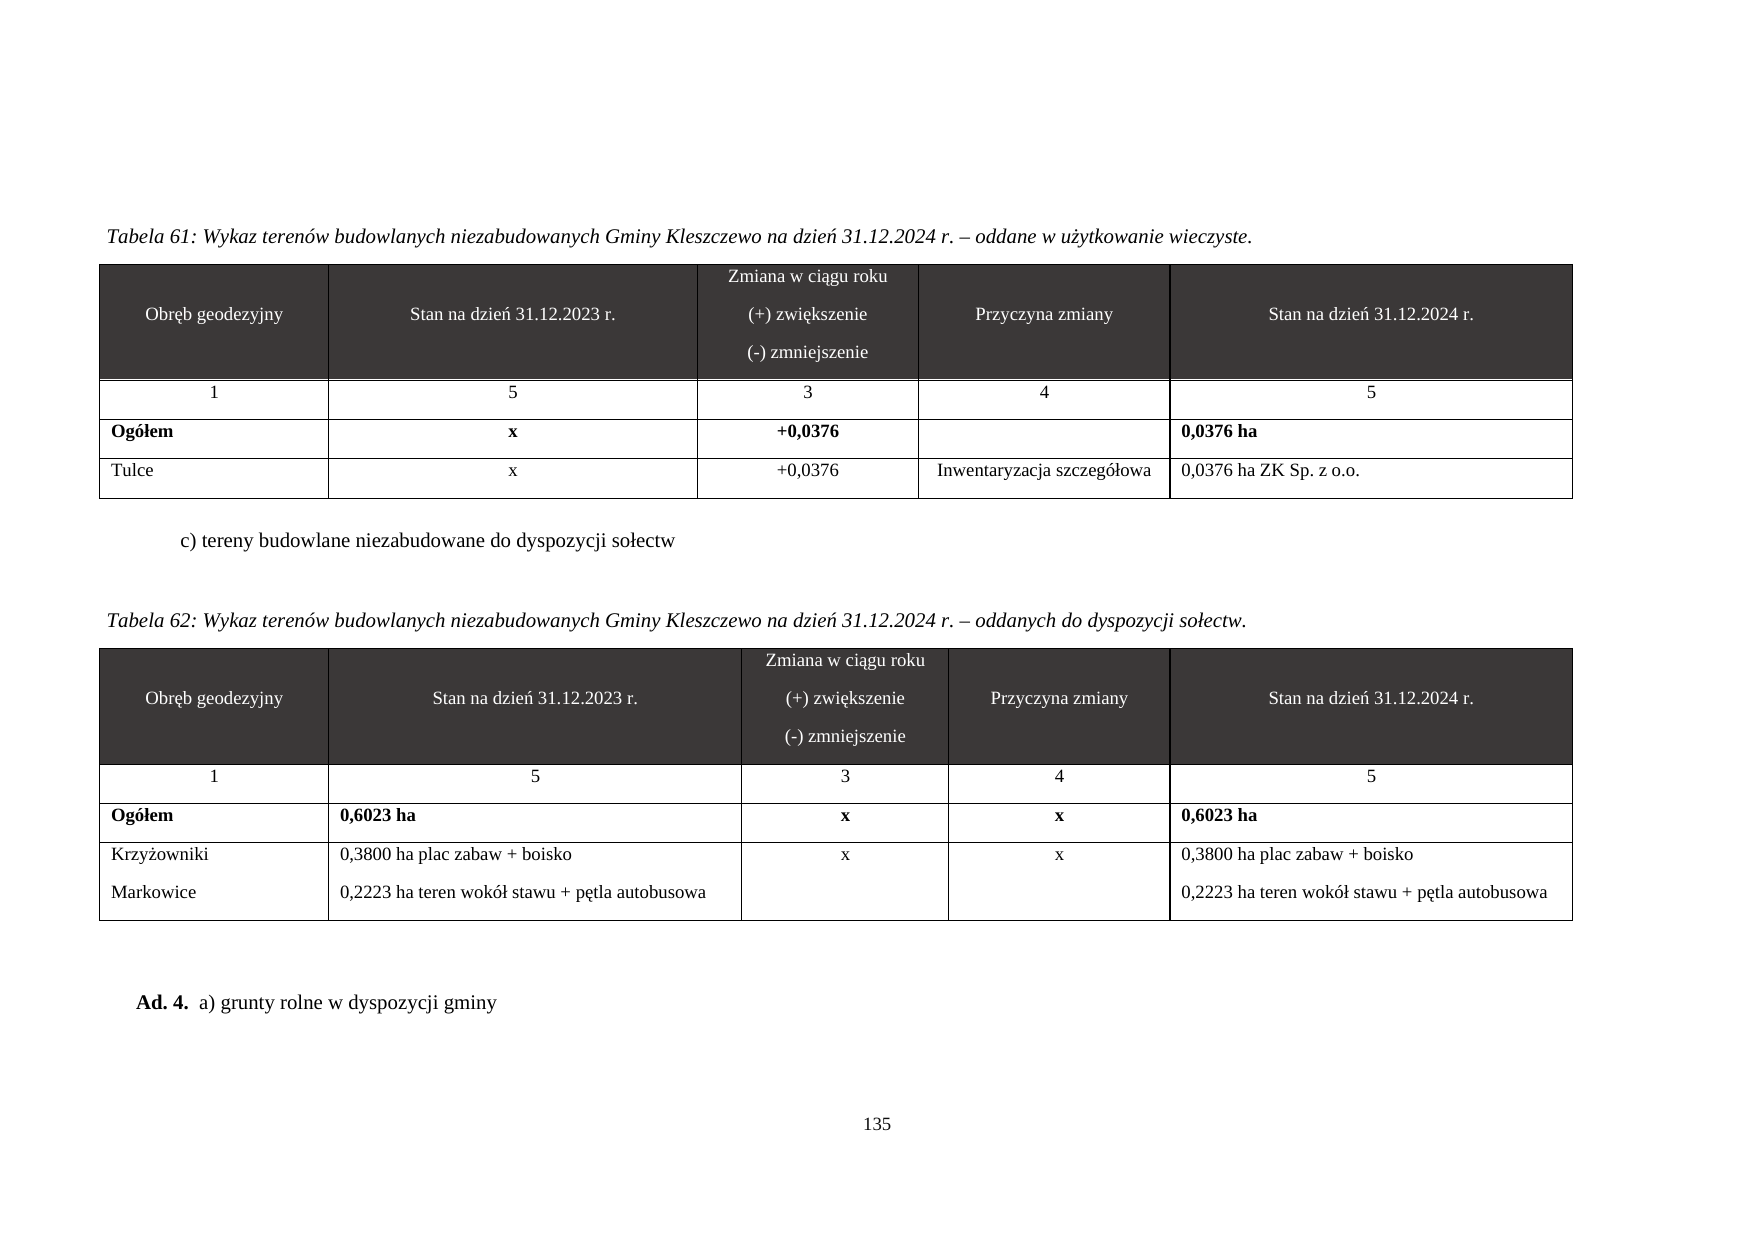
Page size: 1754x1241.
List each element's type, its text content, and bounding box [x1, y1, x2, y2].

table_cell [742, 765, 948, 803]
text Tabela 61: Wykaz terenów budowlanych niezabudowanych Gminy Kleszczewo na dzień 31.12.2024 r. – oddane w użytkowanie wieczyste. [106, 224, 1648, 248]
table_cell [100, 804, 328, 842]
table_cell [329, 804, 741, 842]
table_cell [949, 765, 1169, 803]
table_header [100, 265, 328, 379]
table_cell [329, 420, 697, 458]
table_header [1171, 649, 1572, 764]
text Ad. 4. a) grunty rolne w dyspozycji gminy [136, 990, 1648, 1014]
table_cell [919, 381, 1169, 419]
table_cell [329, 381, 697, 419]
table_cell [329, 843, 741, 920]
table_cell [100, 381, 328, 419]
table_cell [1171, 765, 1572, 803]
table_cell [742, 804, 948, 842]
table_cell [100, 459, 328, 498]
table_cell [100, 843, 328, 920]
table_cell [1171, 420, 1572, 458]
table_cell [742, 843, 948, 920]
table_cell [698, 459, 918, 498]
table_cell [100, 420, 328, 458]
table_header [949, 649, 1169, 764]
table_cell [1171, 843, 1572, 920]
text Tabela 62: Wykaz terenów budowlanych niezabudowanych Gminy Kleszczewo na dzień 31.12.2024 r. – oddanych do dyspozycji sołectw. [106, 608, 1648, 632]
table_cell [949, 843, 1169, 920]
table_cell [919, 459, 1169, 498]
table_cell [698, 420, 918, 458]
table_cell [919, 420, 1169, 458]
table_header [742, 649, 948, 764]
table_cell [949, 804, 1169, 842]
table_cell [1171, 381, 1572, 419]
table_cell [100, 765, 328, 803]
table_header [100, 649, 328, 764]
text c) tereny budowlane niezabudowane do dyspozycji sołectw [106, 528, 1648, 552]
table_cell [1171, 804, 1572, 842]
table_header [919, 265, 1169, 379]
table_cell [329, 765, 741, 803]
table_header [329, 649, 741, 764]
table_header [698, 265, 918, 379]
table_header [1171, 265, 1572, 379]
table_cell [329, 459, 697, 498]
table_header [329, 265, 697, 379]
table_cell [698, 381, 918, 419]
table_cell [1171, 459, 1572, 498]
